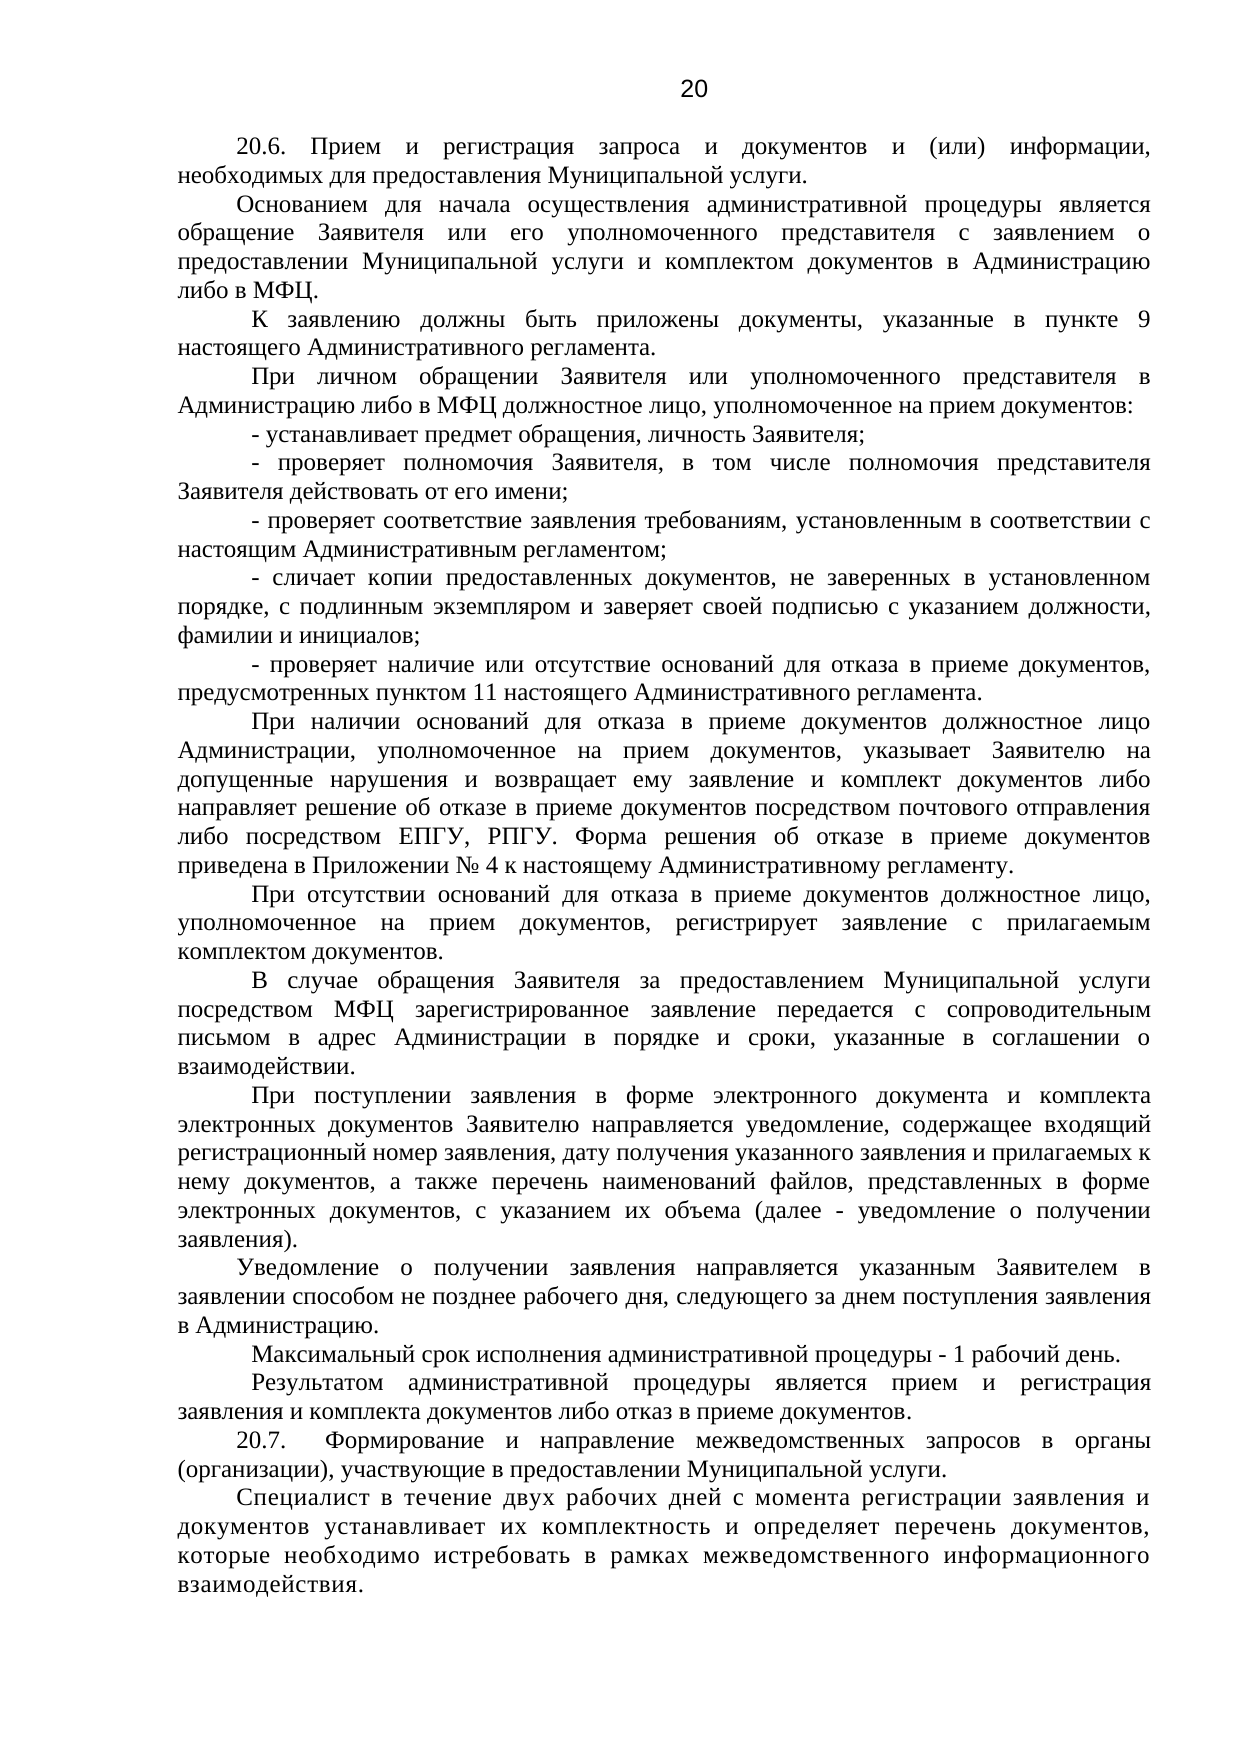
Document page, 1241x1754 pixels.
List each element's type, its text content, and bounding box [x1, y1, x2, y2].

text Максимальный срок исполнения административной процедуры - 1 рабочий день. [177, 1339, 1152, 1367]
text - сличает копии предоставленных документов, не заверенных в установленном порядке, с подлинным экземпляром и заверяет своей подписью с указанием должности, фамилии и инициалов; [177, 562, 1152, 649]
text При наличии оснований для отказа в приеме документов должностное лицо Администрации, уполномоченное на прием документов, указывает Заявителю на допущенные нарушения и возвращает ему заявление и комплект документов либо направляет решение об отказе в приеме документов посредством почтового отправления либо посредством ЕПГУ, РПГУ. Форма решения об отказе в приеме документов приведена в Приложении № 4 к настоящему Административному регламенту. [177, 706, 1152, 879]
text Результатом административной процедуры является прием и регистрация заявления и комплекта документов либо отказ в приеме документов. [177, 1367, 1152, 1425]
list Прием и регистрация запроса и документов и (или) информации, необходимых для предоставления Муниципальной услуги. [177, 131, 1152, 189]
text При отсутствии оснований для отказа в приеме документов должностное лицо, уполномоченное на прием документов, регистрирует заявление с прилагаемым комплектом документов. [177, 879, 1152, 965]
text - устанавливает предмет обращения, личность Заявителя; [177, 419, 1152, 447]
text Уведомление о получении заявления направляется указанным Заявителем в заявлении способом не позднее рабочего дня, следующего за днем поступления заявления в Администрацию. [177, 1252, 1152, 1339]
text - проверяет соответствие заявления требованиям, установленным в соответствии с настоящим Административным регламентом; [177, 505, 1152, 562]
text Специалист в течение двух рабочих дней с момента регистрации заявления и документов устанавливает их комплектность и определяет перечень документов, которые необходимо истребовать в рамках межведомственного информационного взаимодействия. [177, 1482, 1152, 1597]
text При поступлении заявления в форме электронного документа и комплекта электронных документов Заявителю направляется уведомление, содержащее входящий регистрационный номер заявления, дату получения указанного заявления и прилагаемых к нему документов, а также перечень наименований файлов, представленных в форме электронных документов, с указанием их объема (далее - уведомление о получении заявления). [177, 1080, 1152, 1252]
text При личном обращении Заявителя или уполномоченного представителя в Администрацию либо в МФЦ должностное лицо, уполномоченное на прием документов: [177, 361, 1152, 419]
text В случае обращения Заявителя за предоставлением Муниципальной услуги посредством МФЦ зарегистрированное заявление передается с сопроводительным письмом в адрес Администрации в порядке и сроки, указанные в соглашении о взаимодействии. [177, 965, 1152, 1080]
text К заявлению должны быть приложены документы, указанные в пункте 9 настоящего Административного регламента. [177, 304, 1152, 361]
text - проверяет полномочия Заявителя, в том числе полномочия представителя Заявителя действовать от его имени; [177, 447, 1152, 505]
list Формирование и направление межведомственных запросов в органы (организации), участвующие в предоставлении Муниципальной услуги. [177, 1425, 1152, 1482]
text Основанием для начала осуществления административной процедуры является обращение Заявителя или его уполномоченного представителя с заявлением о предоставлении Муниципальной услуги и комплектом документов в Администрацию либо в МФЦ. [177, 189, 1152, 304]
text - проверяет наличие или отсутствие оснований для отказа в приеме документов, предусмотренных пунктом 11 настоящего Административного регламента. [177, 649, 1152, 706]
